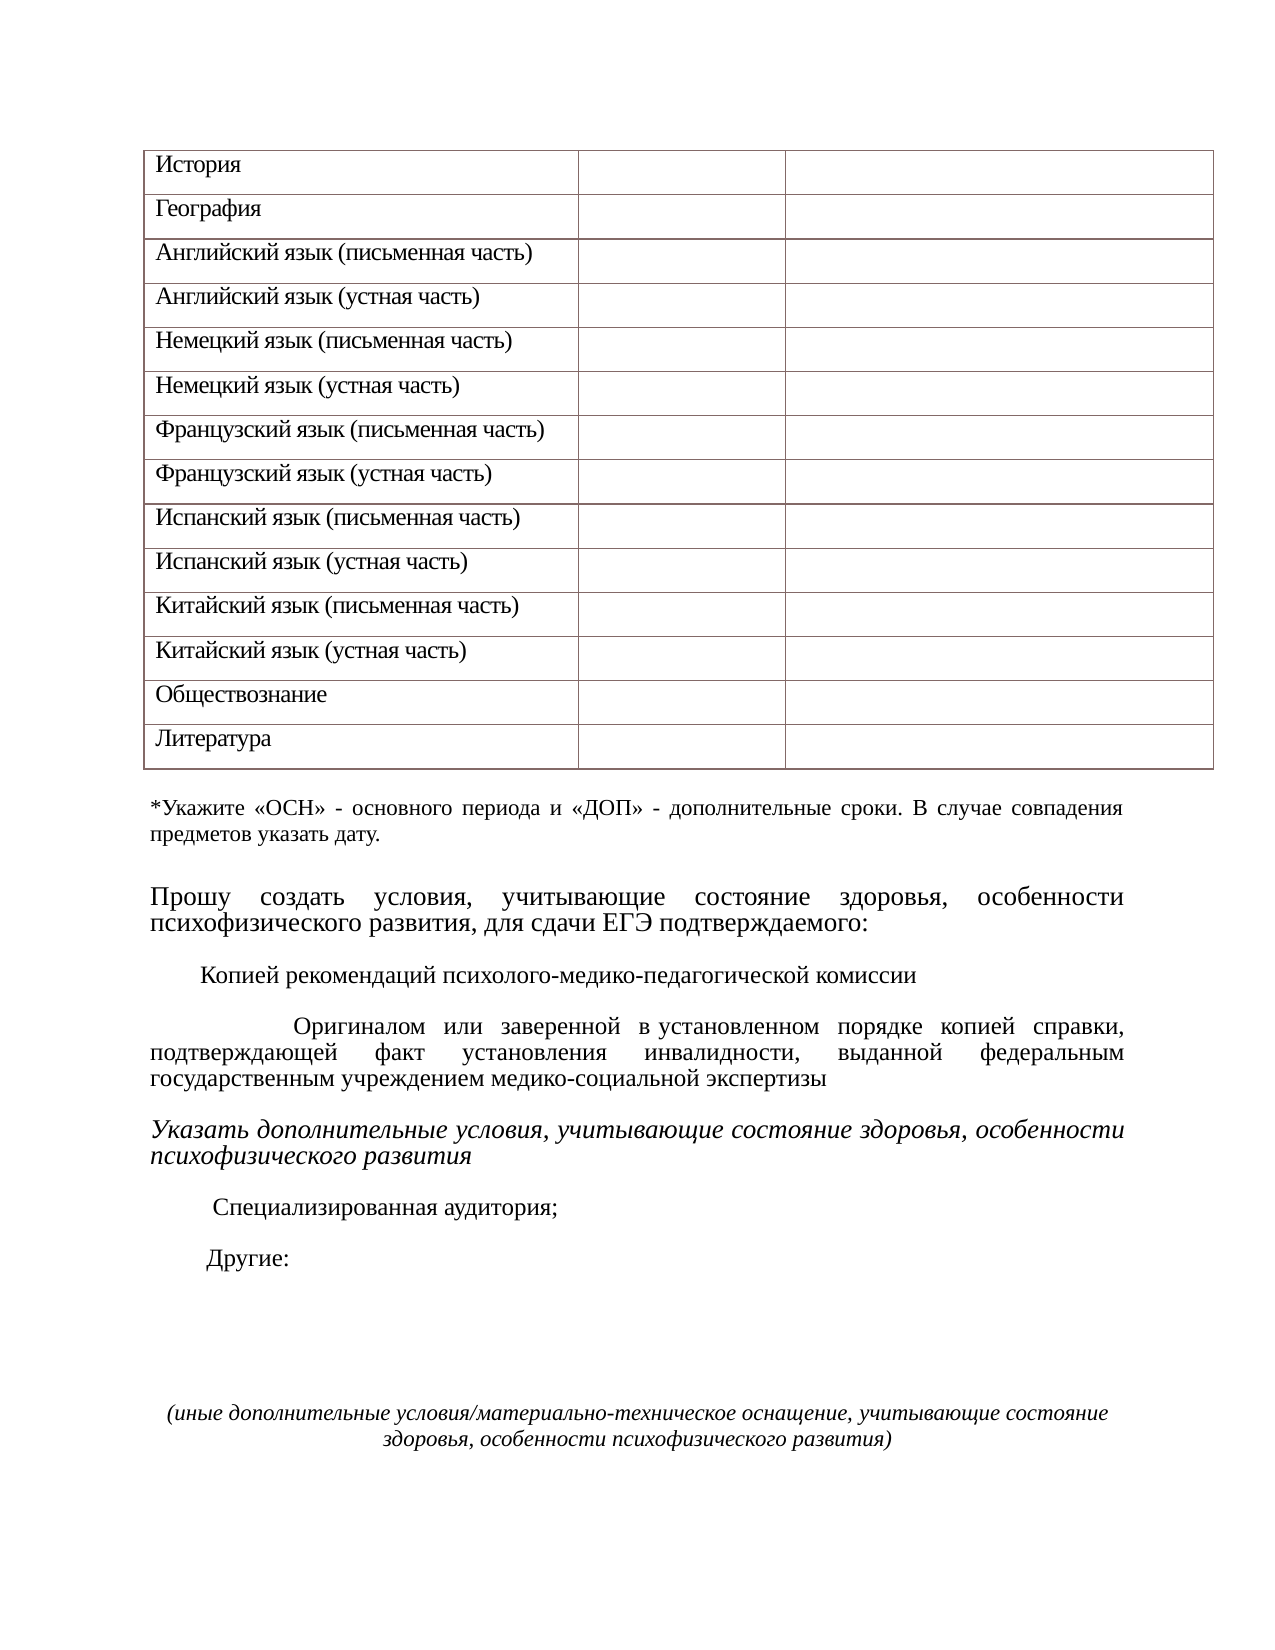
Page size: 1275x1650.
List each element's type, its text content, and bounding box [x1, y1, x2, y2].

text Копией рекомендаций психолого-медико-педагогической комиссии [150, 962, 1125, 988]
table_cell [786, 240, 1213, 282]
table_cell [786, 725, 1213, 768]
table_cell Китайский язык (письменная часть) [145, 593, 578, 636]
table_cell [579, 195, 785, 238]
table_cell [786, 284, 1213, 327]
table_cell [579, 725, 785, 768]
table_cell История [145, 151, 578, 194]
table_cell [579, 328, 785, 371]
text Другие: [150, 1246, 1125, 1272]
text Оригиналом или заверенной в установленном порядке копией справки, подтверждающей факт установления инвалидности, выданной федеральным государственным учреждением медико-социальной экспертизы [150, 1013, 1125, 1092]
table_cell [786, 151, 1213, 194]
table_cell [786, 637, 1213, 680]
table_cell Английский язык (письменная часть) [145, 240, 578, 282]
table_cell [786, 195, 1213, 238]
table_cell Литература [145, 725, 578, 768]
table_cell [786, 460, 1213, 503]
table_cell [786, 416, 1213, 459]
table_cell [786, 681, 1213, 724]
table_cell [579, 284, 785, 327]
table_cell [786, 549, 1213, 592]
table_cell [786, 505, 1213, 547]
table_cell [786, 593, 1213, 636]
table_cell Английский язык (устная часть) [145, 284, 578, 327]
table_cell [579, 416, 785, 459]
table_cell Французский язык (устная часть) [145, 460, 578, 503]
table_cell Немецкий язык (письменная часть) [145, 328, 578, 371]
table_cell Немецкий язык (устная часть) [145, 372, 578, 415]
table_cell [579, 372, 785, 415]
text *Укажите «ОСН» - основного периода и «ДОП» - дополнительные сроки. В случае совпадения предметов указать дату. [150, 794, 1125, 847]
table_cell Испанский язык (письменная часть) [145, 505, 578, 547]
table_cell [786, 328, 1213, 371]
table_cell География [145, 195, 578, 238]
table_cell [579, 240, 785, 282]
text Указать дополнительные условия, учитывающие состояние здоровья, особенности психофизического развития [150, 1117, 1125, 1169]
table_cell Обществознание [145, 681, 578, 724]
table_cell [579, 505, 785, 547]
table_cell Французский язык (письменная часть) [145, 416, 578, 459]
table_cell [579, 681, 785, 724]
table_cell Испанский язык (устная часть) [145, 549, 578, 592]
table_cell [786, 372, 1213, 415]
text Прошу создать условия, учитывающие состояние здоровья, особенности психофизического развития, для сдачи ЕГЭ подтверждаемого: [150, 884, 1125, 937]
table_cell Китайский язык (устная часть) [145, 637, 578, 680]
table_cell [579, 460, 785, 503]
text (иные дополнительные условия/материально-техническое оснащение, учитывающие состояние здоровья, особенности психофизического развития) [150, 1399, 1125, 1452]
table_cell [579, 151, 785, 194]
table_cell [579, 593, 785, 636]
table_cell [579, 549, 785, 592]
table_cell [579, 637, 785, 680]
text Специализированная аудитория; [150, 1194, 1125, 1221]
